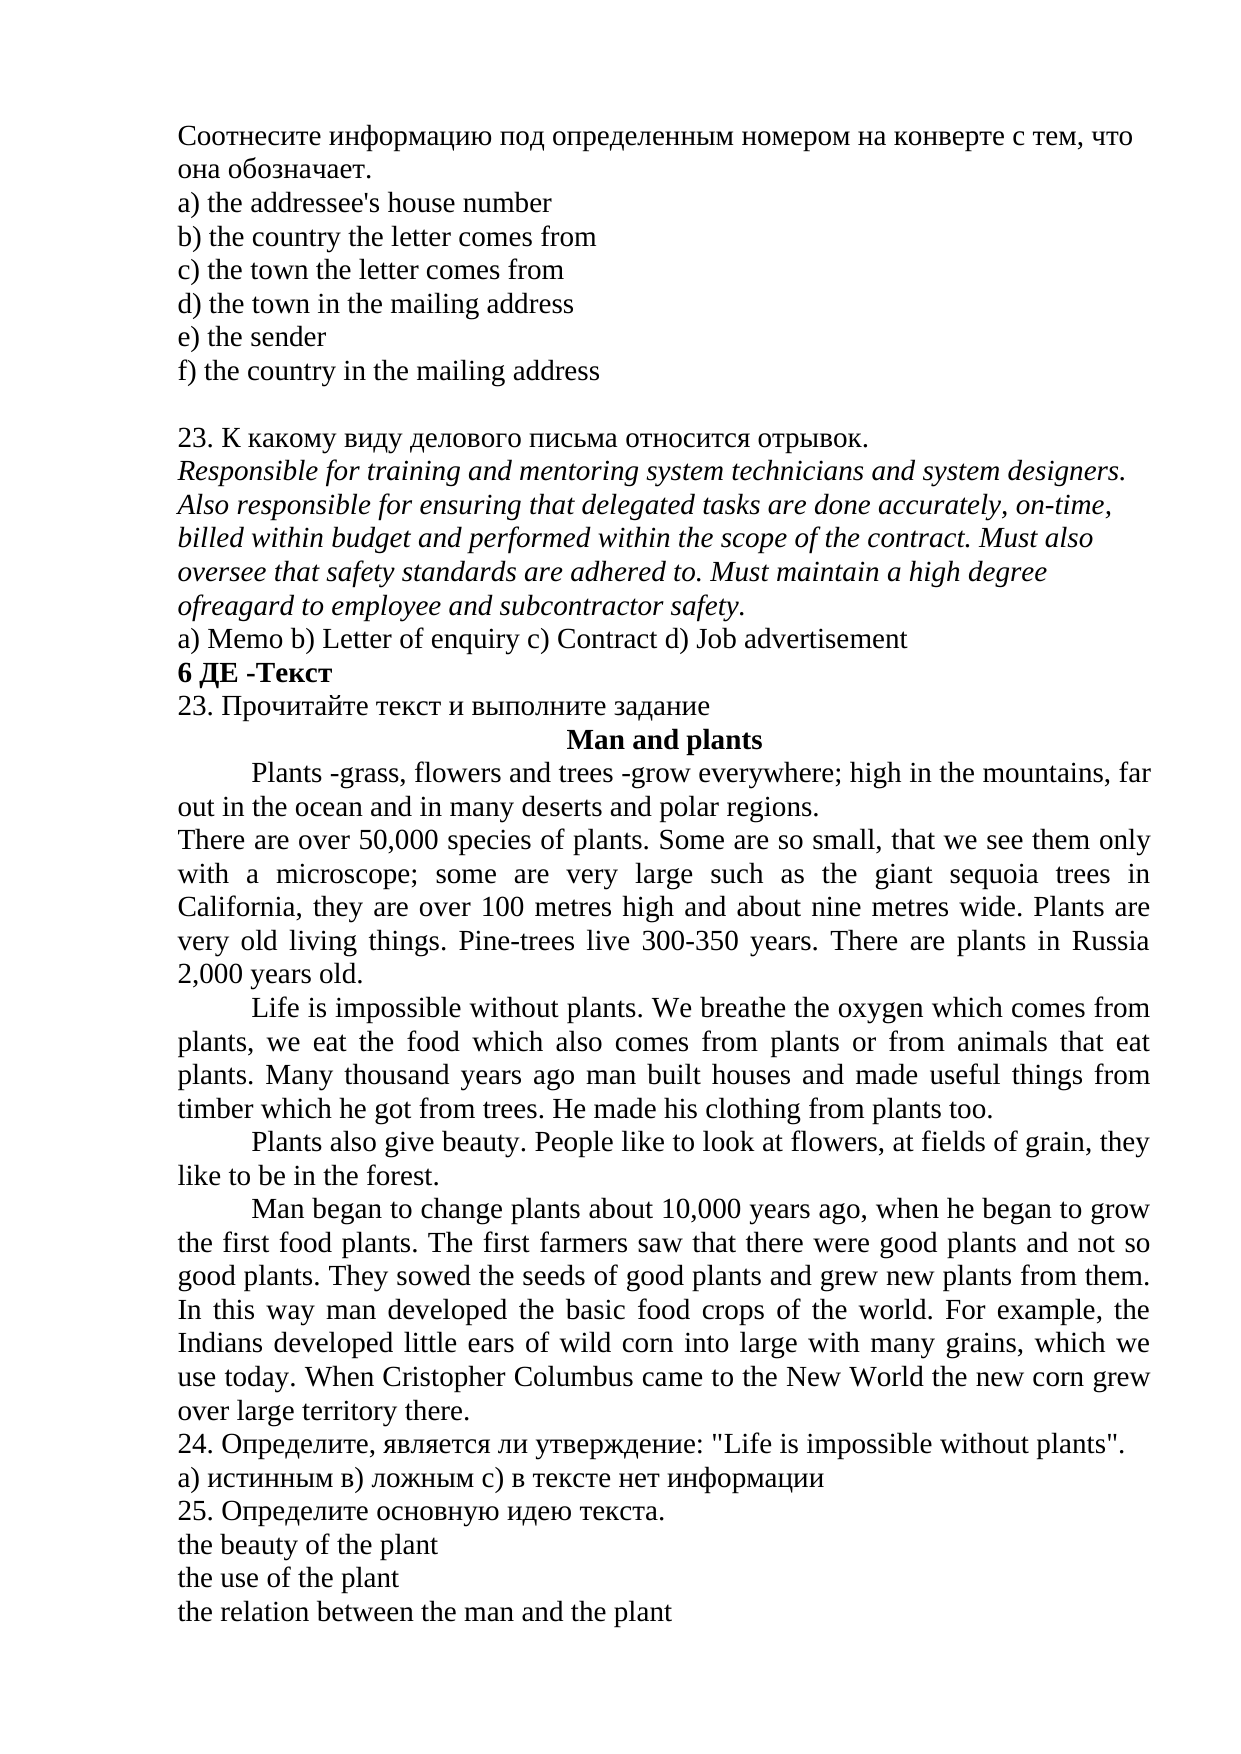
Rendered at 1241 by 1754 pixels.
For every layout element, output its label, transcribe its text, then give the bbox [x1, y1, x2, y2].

text f) the country in the mailing address [177, 353, 1152, 386]
text a) the addressee's house number [177, 185, 1152, 219]
text а) истинным в) ложным с) в тексте нет информации [177, 1460, 1152, 1493]
text 23. Прочитайте текст и выполните задание [177, 688, 1152, 722]
text Responsible for training and mentoring system technicians and system designers. Also responsible for ensuring that delegated tasks are done accurately, on-time, billed within budget and performed within the scope of the contract. Must also oversee that safety standards are adhered to. Must maintain a high degree ofreagard to employee and subcontractor safety. [177, 453, 1152, 621]
text b) the country the letter comes from [177, 219, 1152, 252]
text d) the town in the mailing address [177, 286, 1152, 319]
text Соотнесите информацию под определенным номером на конверте с тем, что она обозначает. [177, 118, 1152, 185]
text a) Memo b) Letter of enquiry c) Contract d) Job advertisement [177, 621, 1152, 655]
text 6 ДЕ -Текст [177, 655, 1152, 688]
text 23. К какому виду делового письма относится отрывок. [177, 420, 1152, 453]
text the beauty of the plant [177, 1527, 1152, 1560]
text There are over 50,000 species of plants. Some are so small, that we see them only with a microscope; some are very large such as the giant sequoia trees in California, they are over 100 metres high and about nine metres wide. Plants are very old living things. Pine-trees live 300-350 years. There are plants in Russia 2,000 years old. [177, 822, 1152, 990]
text the use of the plant [177, 1560, 1152, 1594]
text c) the town the letter comes from [177, 252, 1152, 286]
text Plants -grass, flowers and trees -grow everywhere; high in the mountains, far out in the ocean and in many deserts and polar regions. [177, 755, 1152, 822]
text Man and plants [177, 722, 1152, 755]
text e) the sender [177, 319, 1152, 353]
text 25. Определите основную идею текста. [177, 1493, 1152, 1527]
text the relation between the man and the plant [177, 1594, 1152, 1627]
text 24. Определите, является ли утверждение: "Life is impossible without plants". [177, 1426, 1152, 1460]
text Man began to change plants about 10,000 years ago, when he began to grow the first food plants. The first farmers saw that there were good plants and not so good plants. They sowed the seeds of good plants and grew new plants from them. In this way man developed the basic food crops of the world. For example, the Indians developed little ears of wild corn into large with many grains, which we use today. When Cristopher Columbus came to the New World the new corn grew over large territory there. [177, 1191, 1152, 1426]
text Life is impossible without plants. We breathe the oxygen which comes from plants, we eat the food which also comes from plants or from animals that eat plants. Many thousand years ago man built houses and made useful things from timber which he got from trees. He made his clothing from plants too. [177, 990, 1152, 1124]
text Plants also give beauty. People like to look at flowers, at fields of grain, they like to be in the forest. [177, 1124, 1152, 1191]
